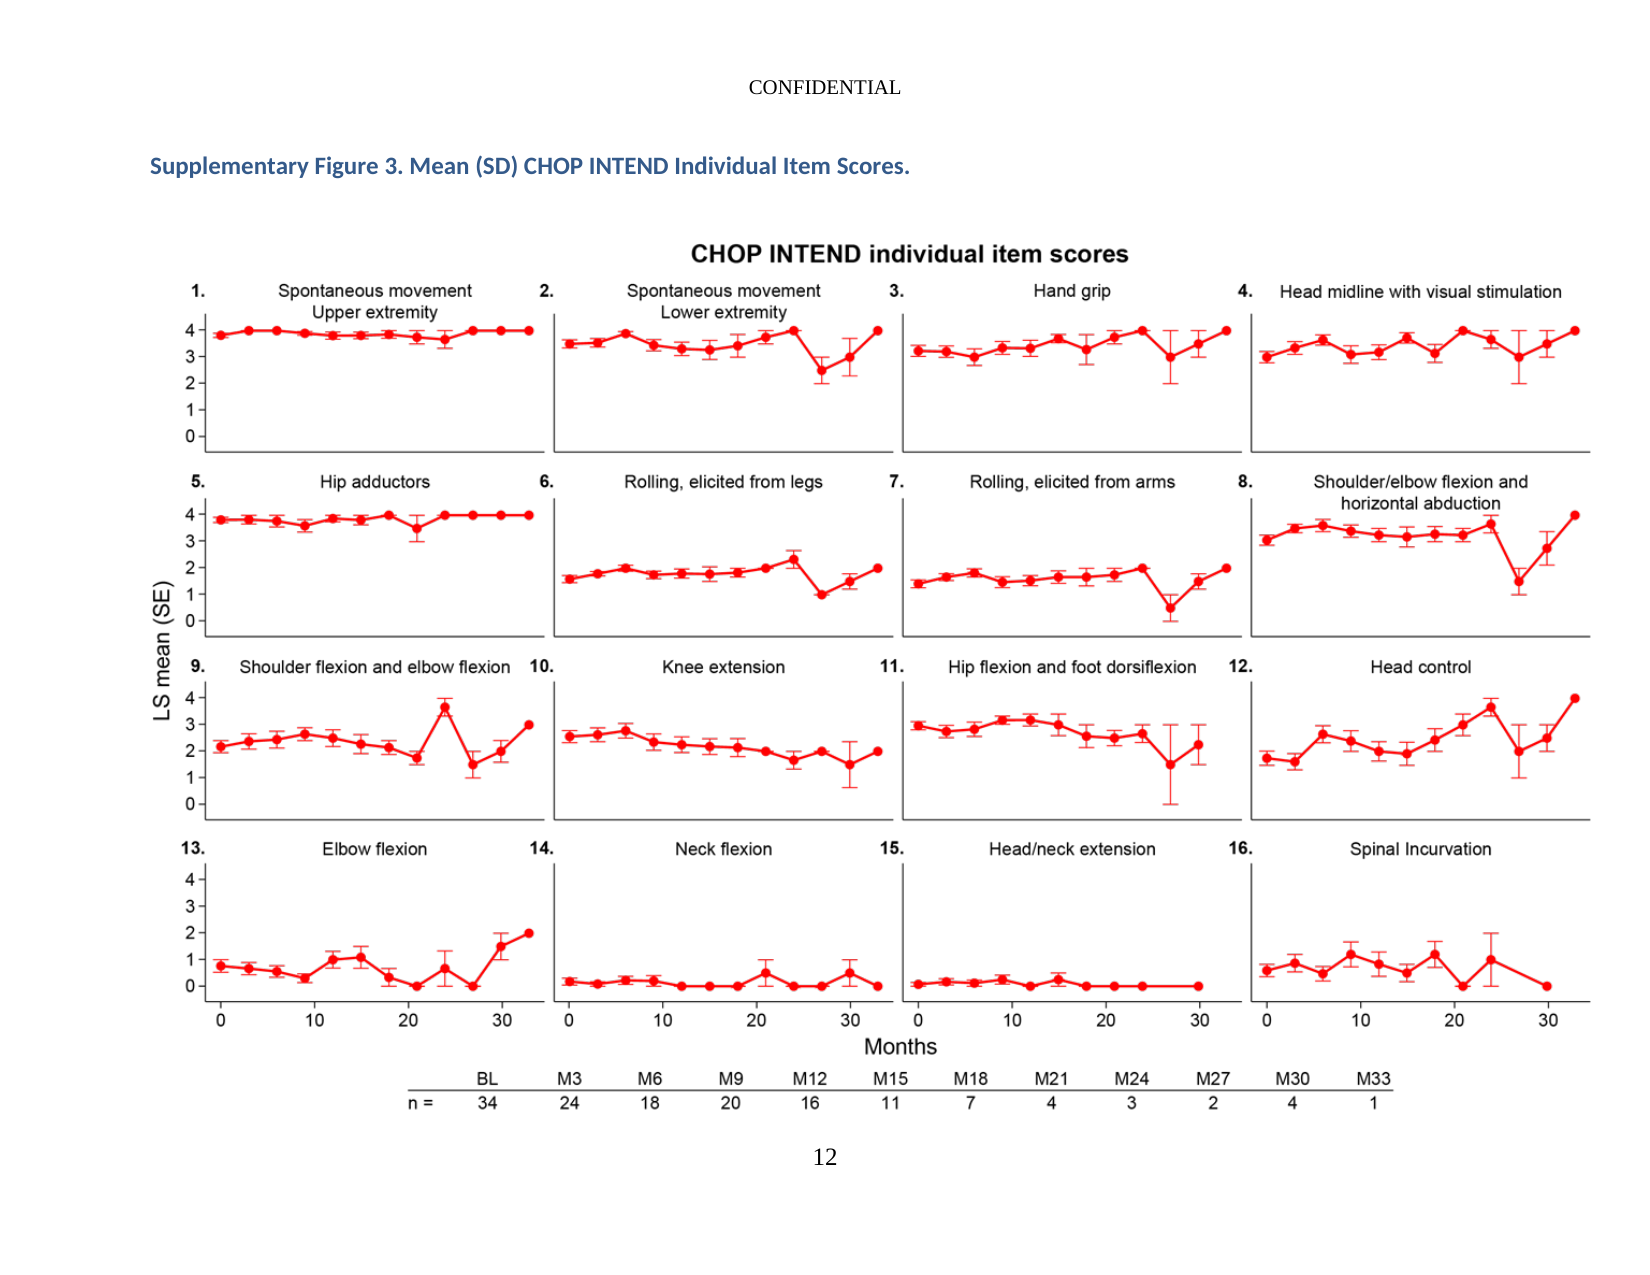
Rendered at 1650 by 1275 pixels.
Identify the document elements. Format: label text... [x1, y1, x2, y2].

subtitle Supplementary Figure 3. Mean (SD) CHOP INTEND Individual Item Scores. [150, 150, 1500, 181]
picture [150, 241, 1591, 1115]
